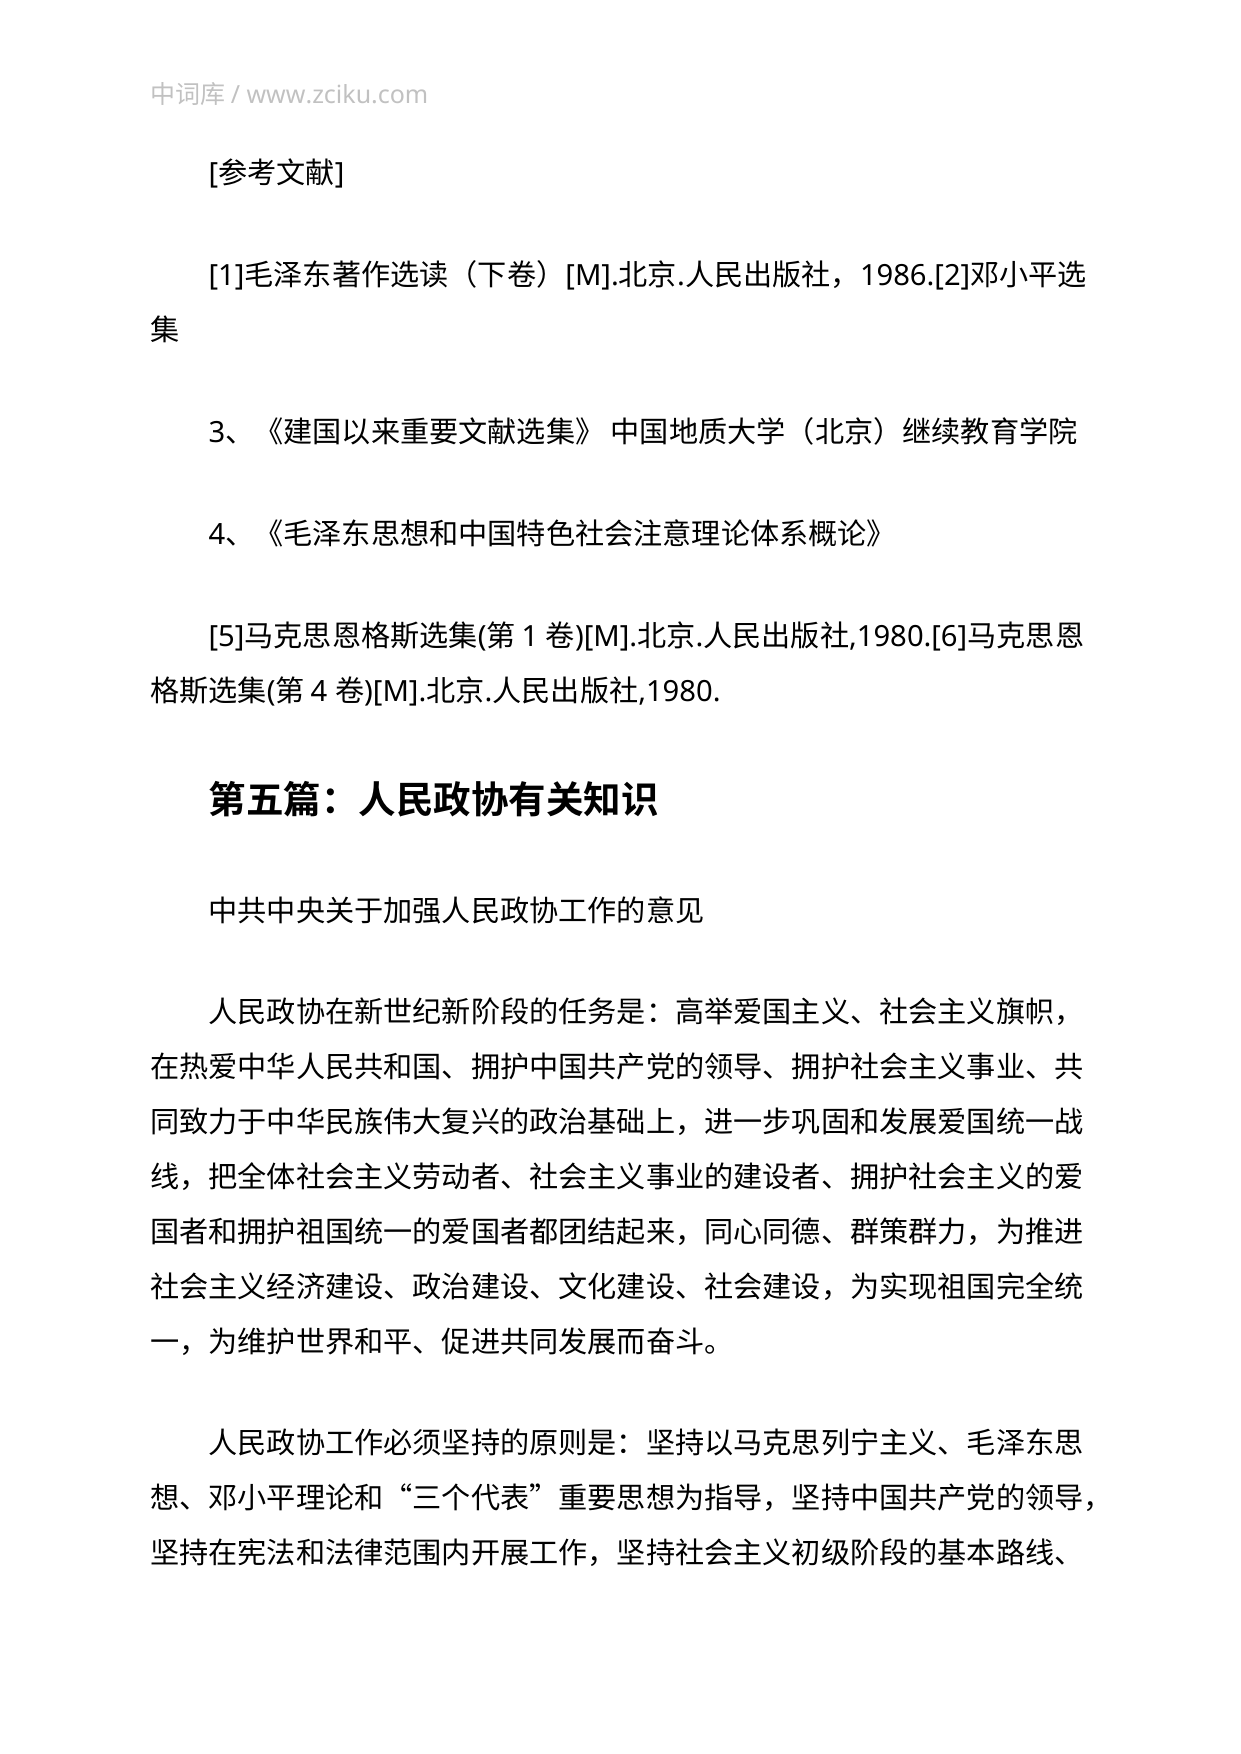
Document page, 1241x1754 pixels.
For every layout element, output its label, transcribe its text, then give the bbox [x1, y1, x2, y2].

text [150, 1420, 1090, 1572]
text [5]马克思恩格斯选集(第1 卷)[M].北京.人民出版社,1980.[6]马克思恩格斯选集(第4 卷)[M].北京.人民出版社,1980. [150, 613, 1090, 710]
text 第五篇：人民政协有关知识 [150, 770, 1090, 824]
text [1]毛泽东著作选读（下卷）[M].北京.人民出版社，1986.[2]邓小平选集 [150, 252, 1090, 349]
text 3、《建国以来重要文献选集》 中国地质大学（北京）继续教育学院 [150, 409, 1090, 451]
text 中共中央关于加强人民政协工作的意见 [150, 887, 1090, 929]
text 人民政协在新世纪新阶段的任务是：高举爱国主义、社会主义旗帜，在热爱中华人民共和国、拥护中国共产党的领导、拥护社会主义事业、共同致力于中华民族伟大复兴的政治基础上，进一步巩固和发展爱国统一战线，把全体社会主义劳动者、社会主义事业的建设者、拥护社会主义的爱国者和拥护祖国统一的爱国者都团结起来，同心同德、群策群力，为推进社会主义经济建设、政治建设、文化建设、社会建设，为实现祖国完全统一，为维护世界和平、促进共同发展而奋斗。 [150, 989, 1090, 1361]
text 4、《毛泽东思想和中国特色社会注意理论体系概论》 [150, 511, 1090, 553]
text [参考文献] [150, 150, 1090, 192]
